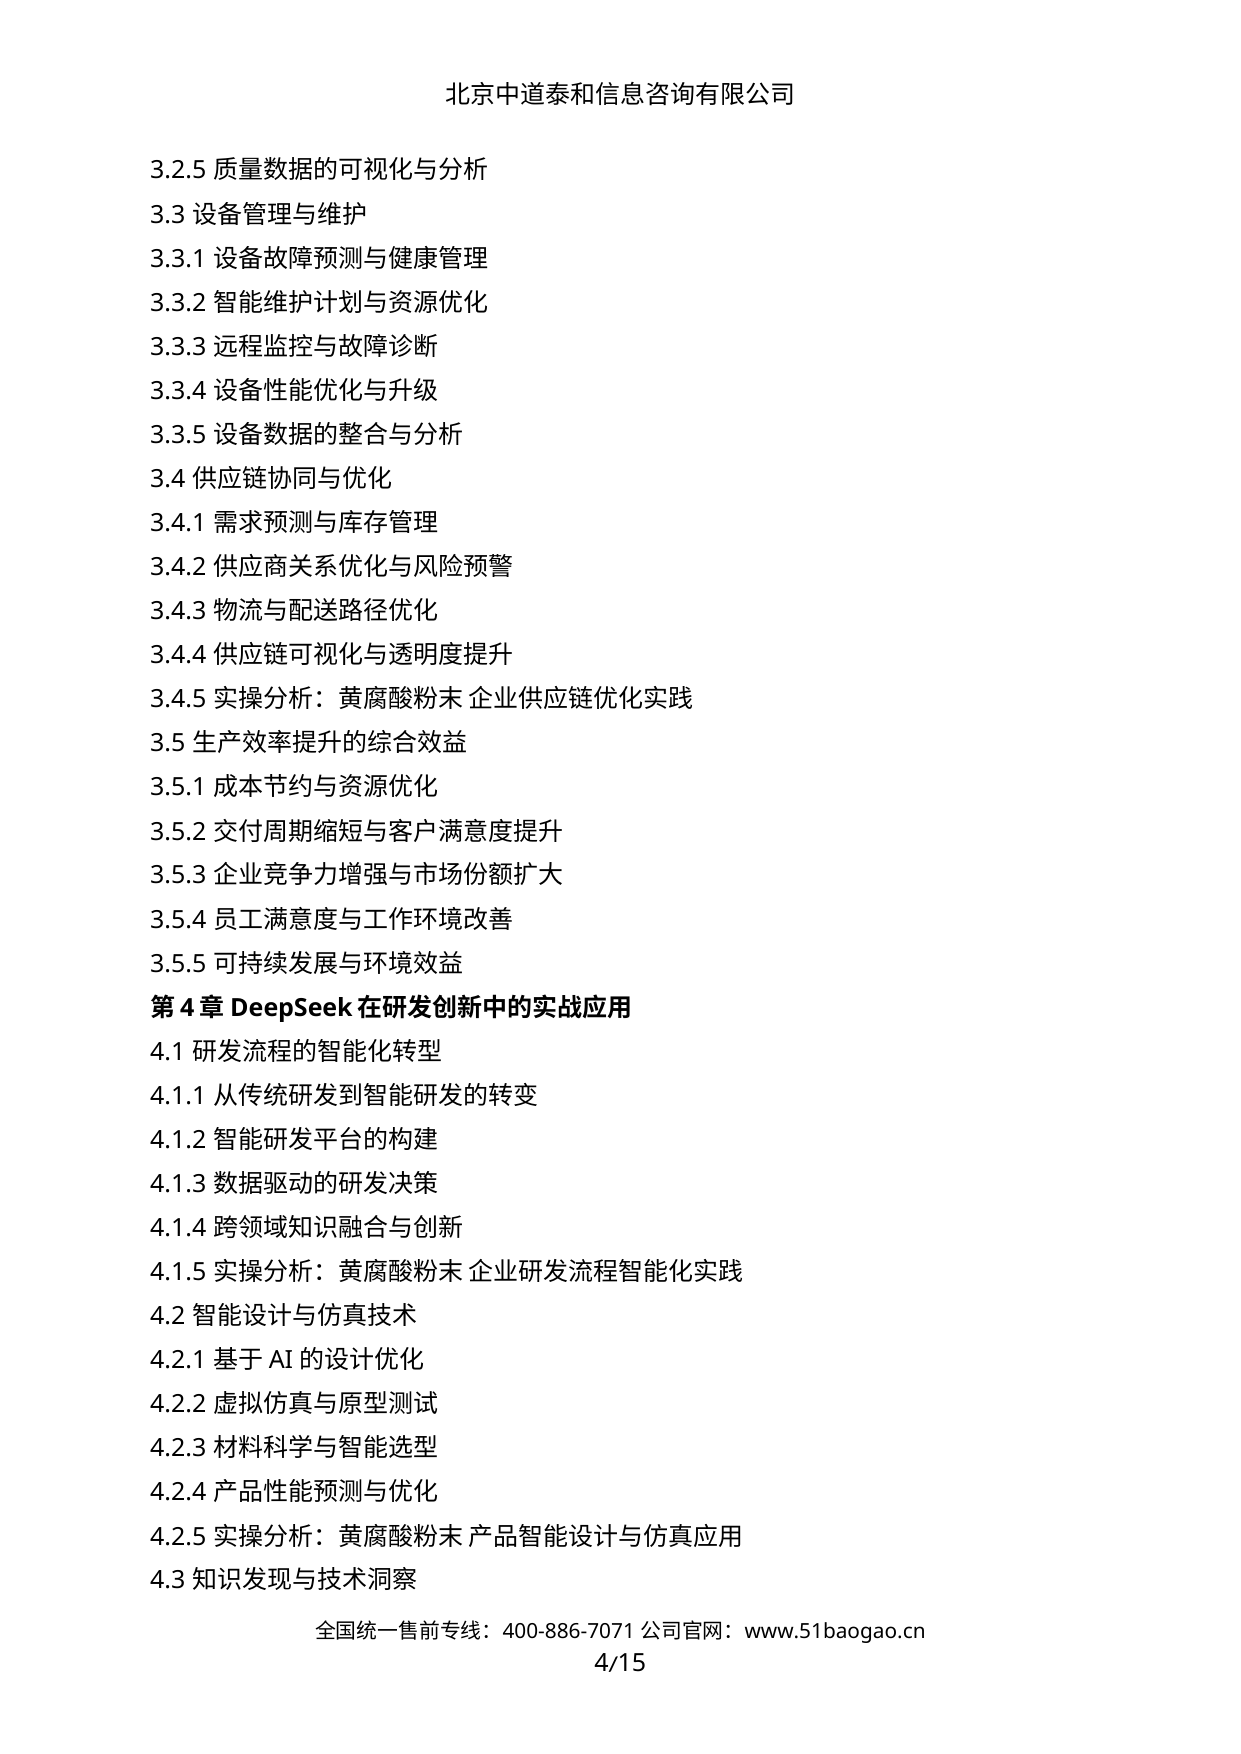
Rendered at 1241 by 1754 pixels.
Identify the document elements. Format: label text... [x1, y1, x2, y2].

text 4.2 智能设计与仿真技术 [150, 1296, 1090, 1332]
text 3.3.1 设备故障预测与健康管理 [150, 238, 1090, 274]
text 3.3 设备管理与维护 [150, 194, 1090, 230]
text 3.2.5 质量数据的可视化与分析 [150, 150, 1090, 186]
text 4.2.4 产品性能预测与优化 [150, 1472, 1090, 1508]
text 4.2.1 基于 AI 的设计优化 [150, 1340, 1090, 1376]
text 4.1.3 数据驱动的研发决策 [150, 1163, 1090, 1200]
text 4.2.5 实操分析：黄腐酸粉末 产品智能设计与仿真应用 [150, 1516, 1090, 1552]
text 4.1 研发流程的智能化转型 [150, 1031, 1090, 1067]
text 3.3.5 设备数据的整合与分析 [150, 414, 1090, 451]
text 3.3.2 智能维护计划与资源优化 [150, 282, 1090, 318]
text 4.1.5 实操分析：黄腐酸粉末 企业研发流程智能化实践 [150, 1252, 1090, 1288]
text 4.3 知识发现与技术洞察 [150, 1560, 1090, 1596]
text 第4章 DeepSeek在研发创新中的实战应用 [150, 987, 1090, 1023]
text 4.1.2 智能研发平台的构建 [150, 1119, 1090, 1156]
text 3.4 供应链协同与优化 [150, 458, 1090, 495]
text 3.4.1 需求预测与库存管理 [150, 502, 1090, 539]
text 4.1.1 从传统研发到智能研发的转变 [150, 1075, 1090, 1112]
text 3.5 生产效率提升的综合效益 [150, 723, 1090, 759]
text 3.3.3 远程监控与故障诊断 [150, 326, 1090, 362]
text 3.4.5 实操分析：黄腐酸粉末 企业供应链优化实践 [150, 679, 1090, 715]
text 3.4.4 供应链可视化与透明度提升 [150, 635, 1090, 671]
text 3.4.3 物流与配送路径优化 [150, 591, 1090, 627]
text 3.5.2 交付周期缩短与客户满意度提升 [150, 811, 1090, 847]
text 4.1.4 跨领域知识融合与创新 [150, 1207, 1090, 1244]
text 3.4.2 供应商关系优化与风险预警 [150, 547, 1090, 583]
text 3.5.1 成本节约与资源优化 [150, 767, 1090, 803]
text 3.5.4 员工满意度与工作环境改善 [150, 899, 1090, 935]
text 3.5.3 企业竞争力增强与市场份额扩大 [150, 855, 1090, 891]
text 3.5.5 可持续发展与环境效益 [150, 943, 1090, 979]
text 4.2.3 材料科学与智能选型 [150, 1428, 1090, 1464]
text 3.3.4 设备性能优化与升级 [150, 370, 1090, 407]
text 4.2.2 虚拟仿真与原型测试 [150, 1384, 1090, 1420]
